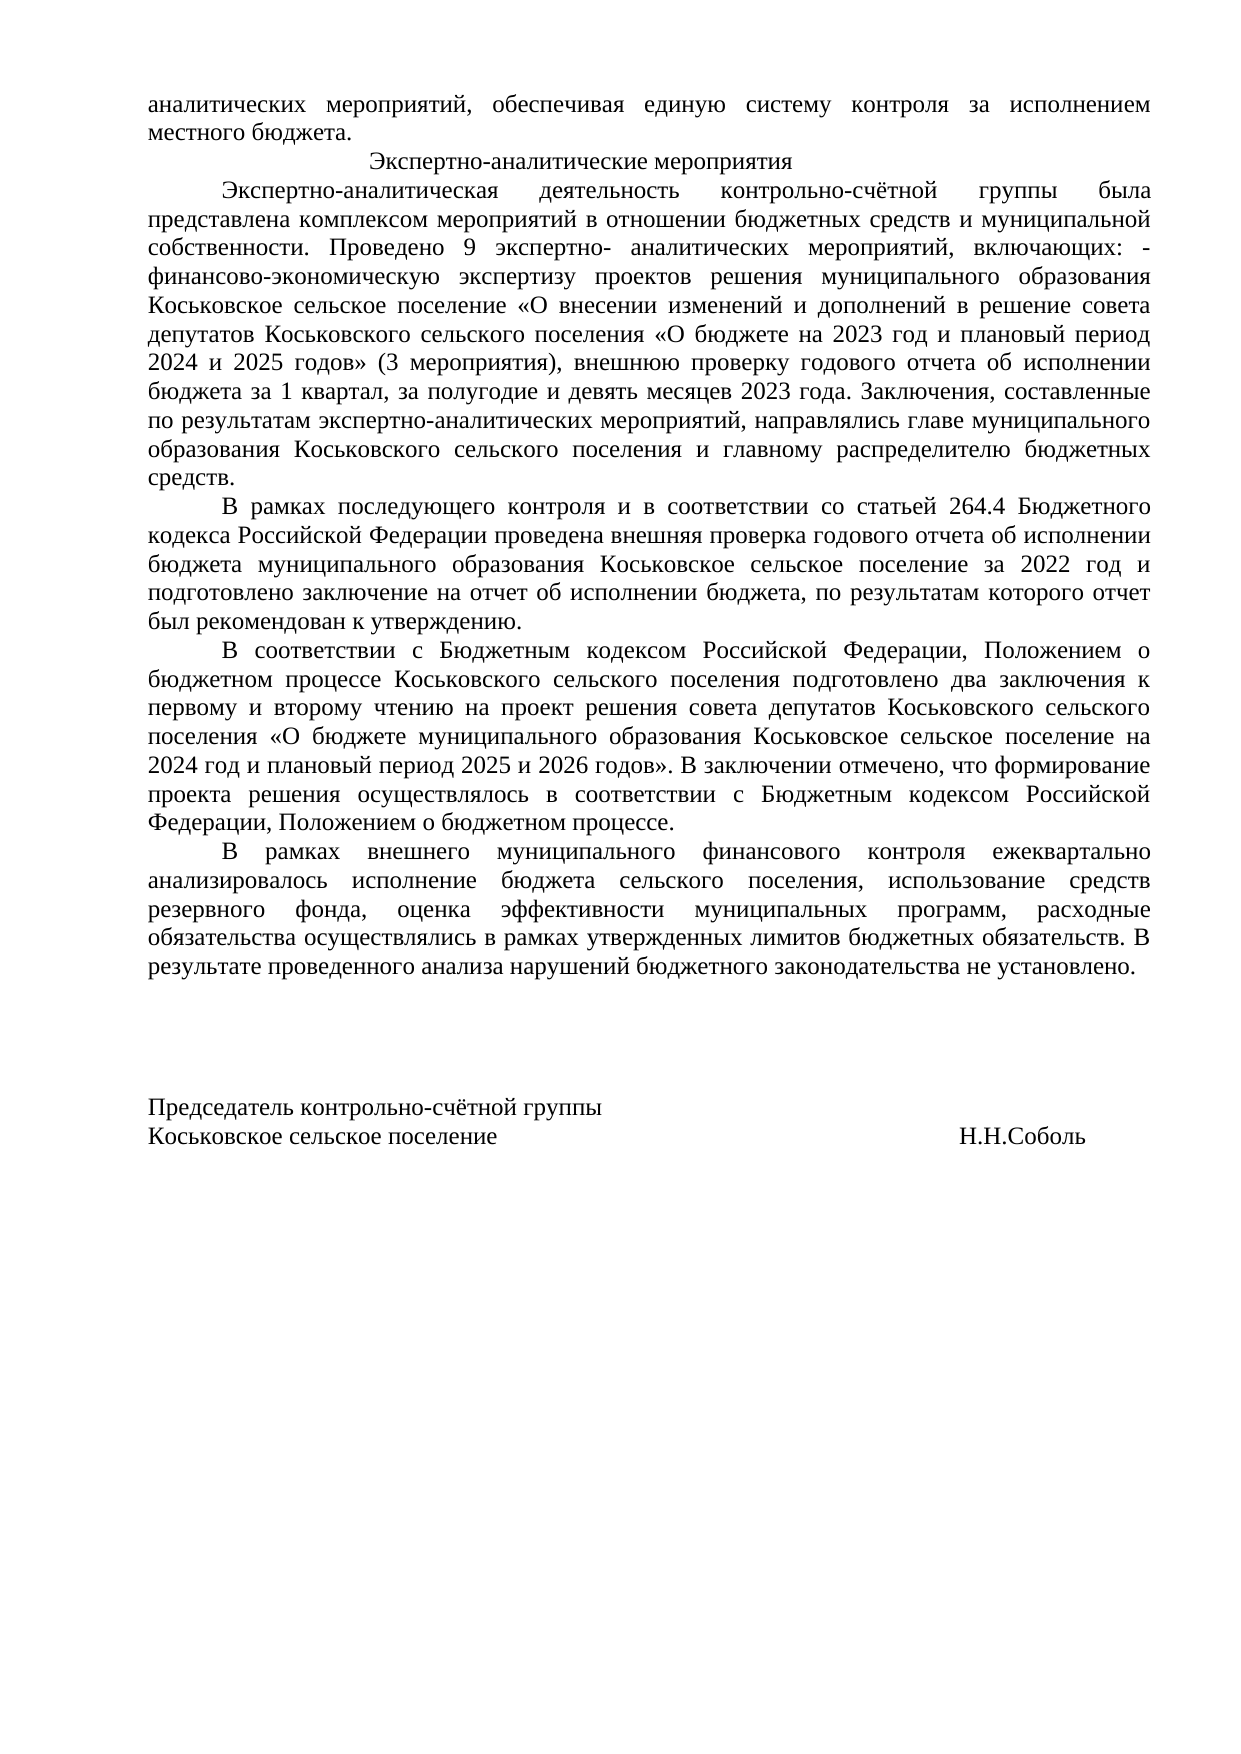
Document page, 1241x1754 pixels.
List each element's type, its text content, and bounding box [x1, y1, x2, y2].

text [148, 89, 1152, 146]
text В рамках внешнего муниципального финансового контроля ежеквартально анализировалось исполнение бюджета сельского поселения, использование средств резервного фонда, оценка эффективности муниципальных программ, расходные обязательства осуществлялись в рамках утвержденных лимитов бюджетных обязательств. В результате проведенного анализа нарушений бюджетного законодательства не установлено. [148, 836, 1152, 980]
text Экспертно-аналитическая деятельность контрольно-счётной группы была представлена комплексом мероприятий в отношении бюджетных средств и муниципальной собственности. Проведено 9 экспертно- аналитических мероприятий, включающих: - финансово-экономическую экспертизу проектов решения муниципального образования Коськовское сельское поселение «О внесении изменений и дополнений в решение совета депутатов Коськовского сельского поселения «О бюджете на 2023 год и плановый период 2024 и 2025 годов» (3 мероприятия), внешнюю проверку годового отчета об исполнении бюджета за 1 квартал, за полугодие и девять месяцев 2023 года. Заключения, составленные по результатам экспертно-аналитических мероприятий, направлялись главе муниципального образования Коськовского сельского поселения и главному распределителю бюджетных средств. [148, 175, 1152, 491]
text Экспертно-аналитические мероприятия [295, 146, 1152, 175]
text Председатель контрольно-счётной группы Коськовское сельское поселение Н.Н.Соболь [148, 1092, 1152, 1150]
text В соответствии с Бюджетным кодексом Российской Федерации, Положением о бюджетном процессе Коськовского сельского поселения подготовлено два заключения к первому и второму чтению на проект решения совета депутатов Коськовского сельского поселения «О бюджете муниципального образования Коськовское сельское поселение на 2024 год и плановый период 2025 и 2026 годов». В заключении отмечено, что формирование проекта решения осуществлялось в соответствии с Бюджетным кодексом Российской Федерации, Положением о бюджетном процессе. [148, 635, 1152, 836]
text В рамках последующего контроля и в соответствии со статьей 264.4 Бюджетного кодекса Российской Федерации проведена внешняя проверка годового отчета об исполнении бюджета муниципального образования Коськовское сельское поселение за 2022 год и подготовлено заключение на отчет об исполнении бюджета, по результатам которого отчет был рекомендован к утверждению. [148, 491, 1152, 635]
